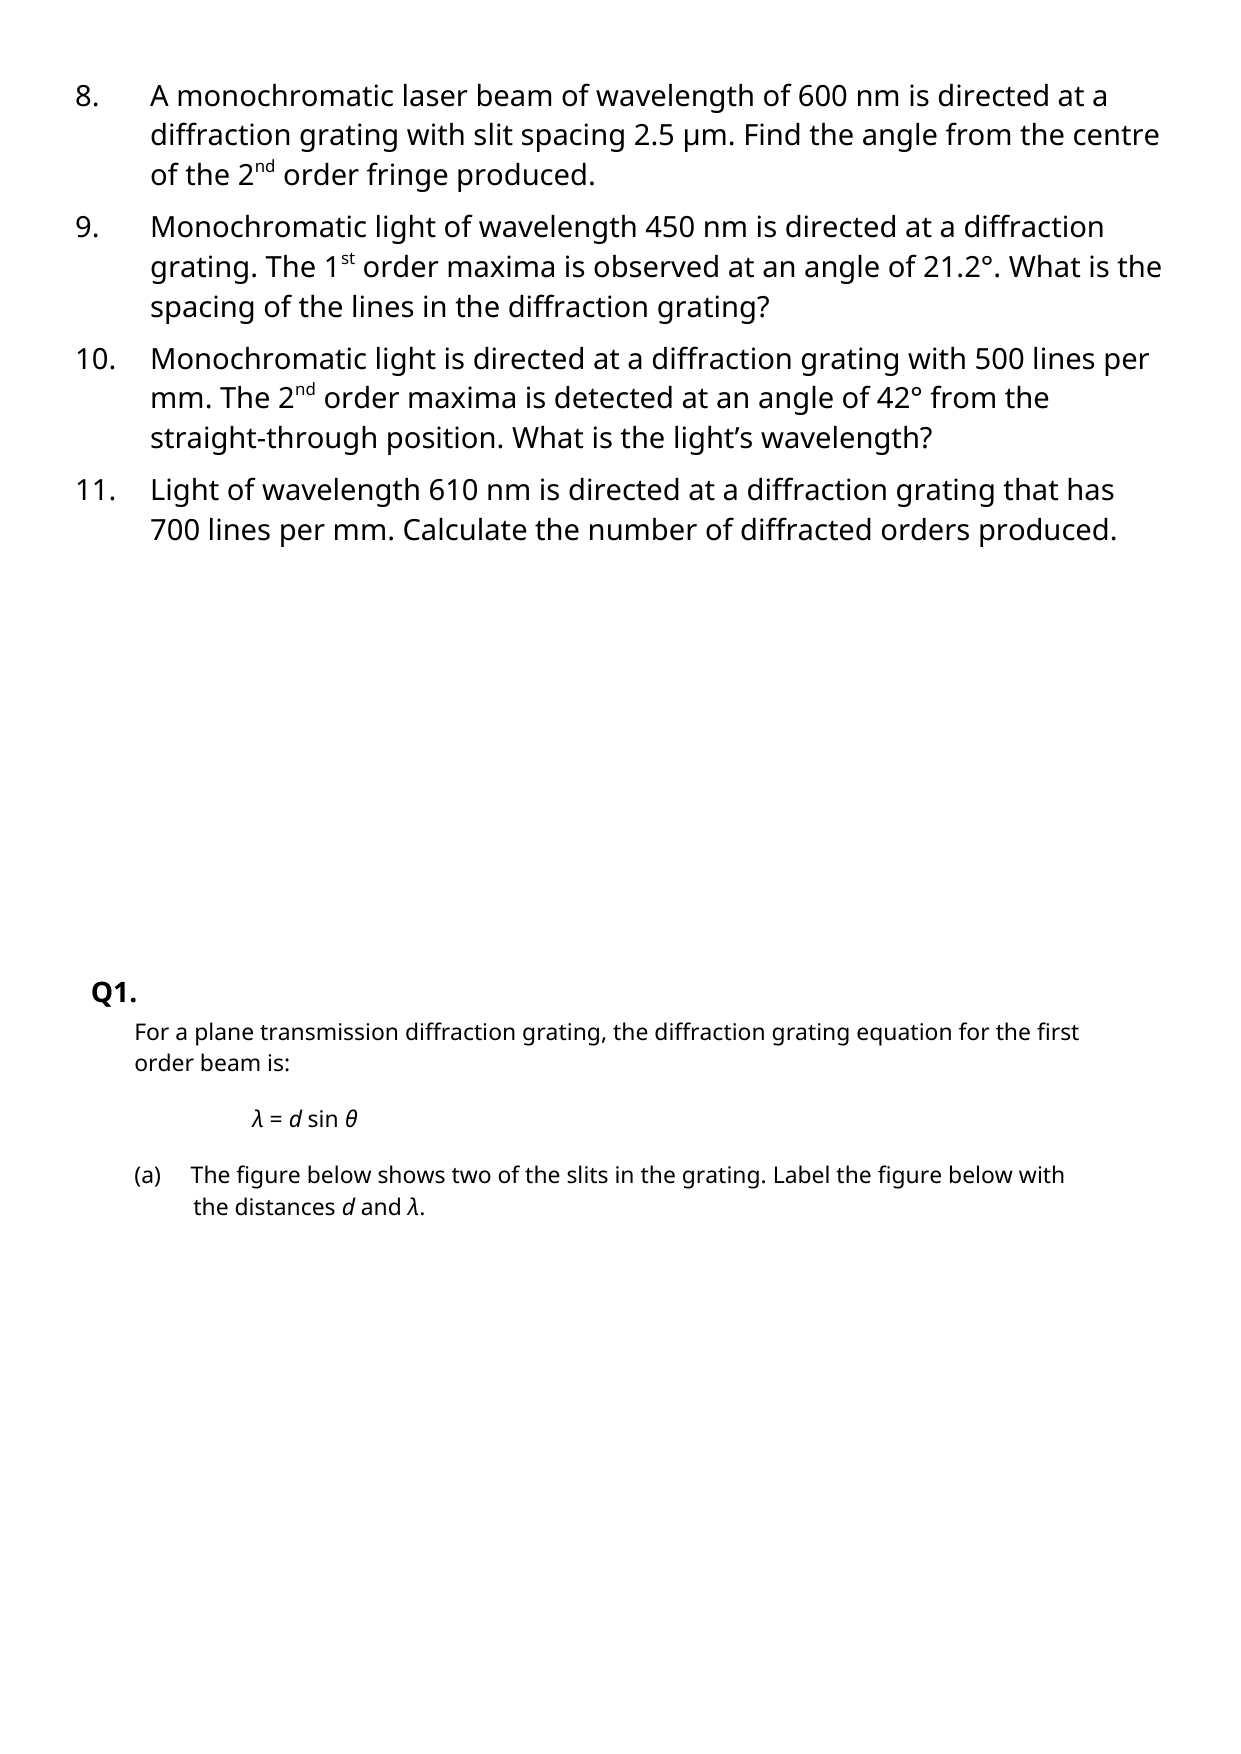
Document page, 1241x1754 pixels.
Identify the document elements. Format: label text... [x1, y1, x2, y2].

text 9. Monochromatic light of wavelength 450 nm is directed at a diffraction grating. The 1st order maxima is observed at an angle of 21.2°. What is the spacing of the lines in the diffraction grating? [75, 207, 1165, 326]
text For a plane transmission diffraction grating, the diffraction grating equation for the first order beam is: [134, 1015, 1106, 1078]
text 11. Light of wavelength 610 nm is directed at a diffraction grating that has 700 lines per mm. Calculate the number of diffracted orders produced. [75, 470, 1165, 549]
text 10. Monochromatic light is directed at a diffraction grating with 500 lines per mm. The 2nd order maxima is detected at an angle of 42° from the straight-through position. What is the light’s wavelength? [75, 338, 1165, 457]
text 8. A monochromatic laser beam of wavelength of 600 nm is directed at a diffraction grating with slit spacing 2.5 μm. Find the angle from the centre of the 2nd order fringe produced. [75, 75, 1165, 194]
text (a) The figure below shows two of the slits in the grating. Label the figure below with the distances d and λ. [134, 1159, 1106, 1222]
text λ = d sin θ [252, 1103, 1106, 1134]
text Q1. [91, 972, 1161, 1011]
